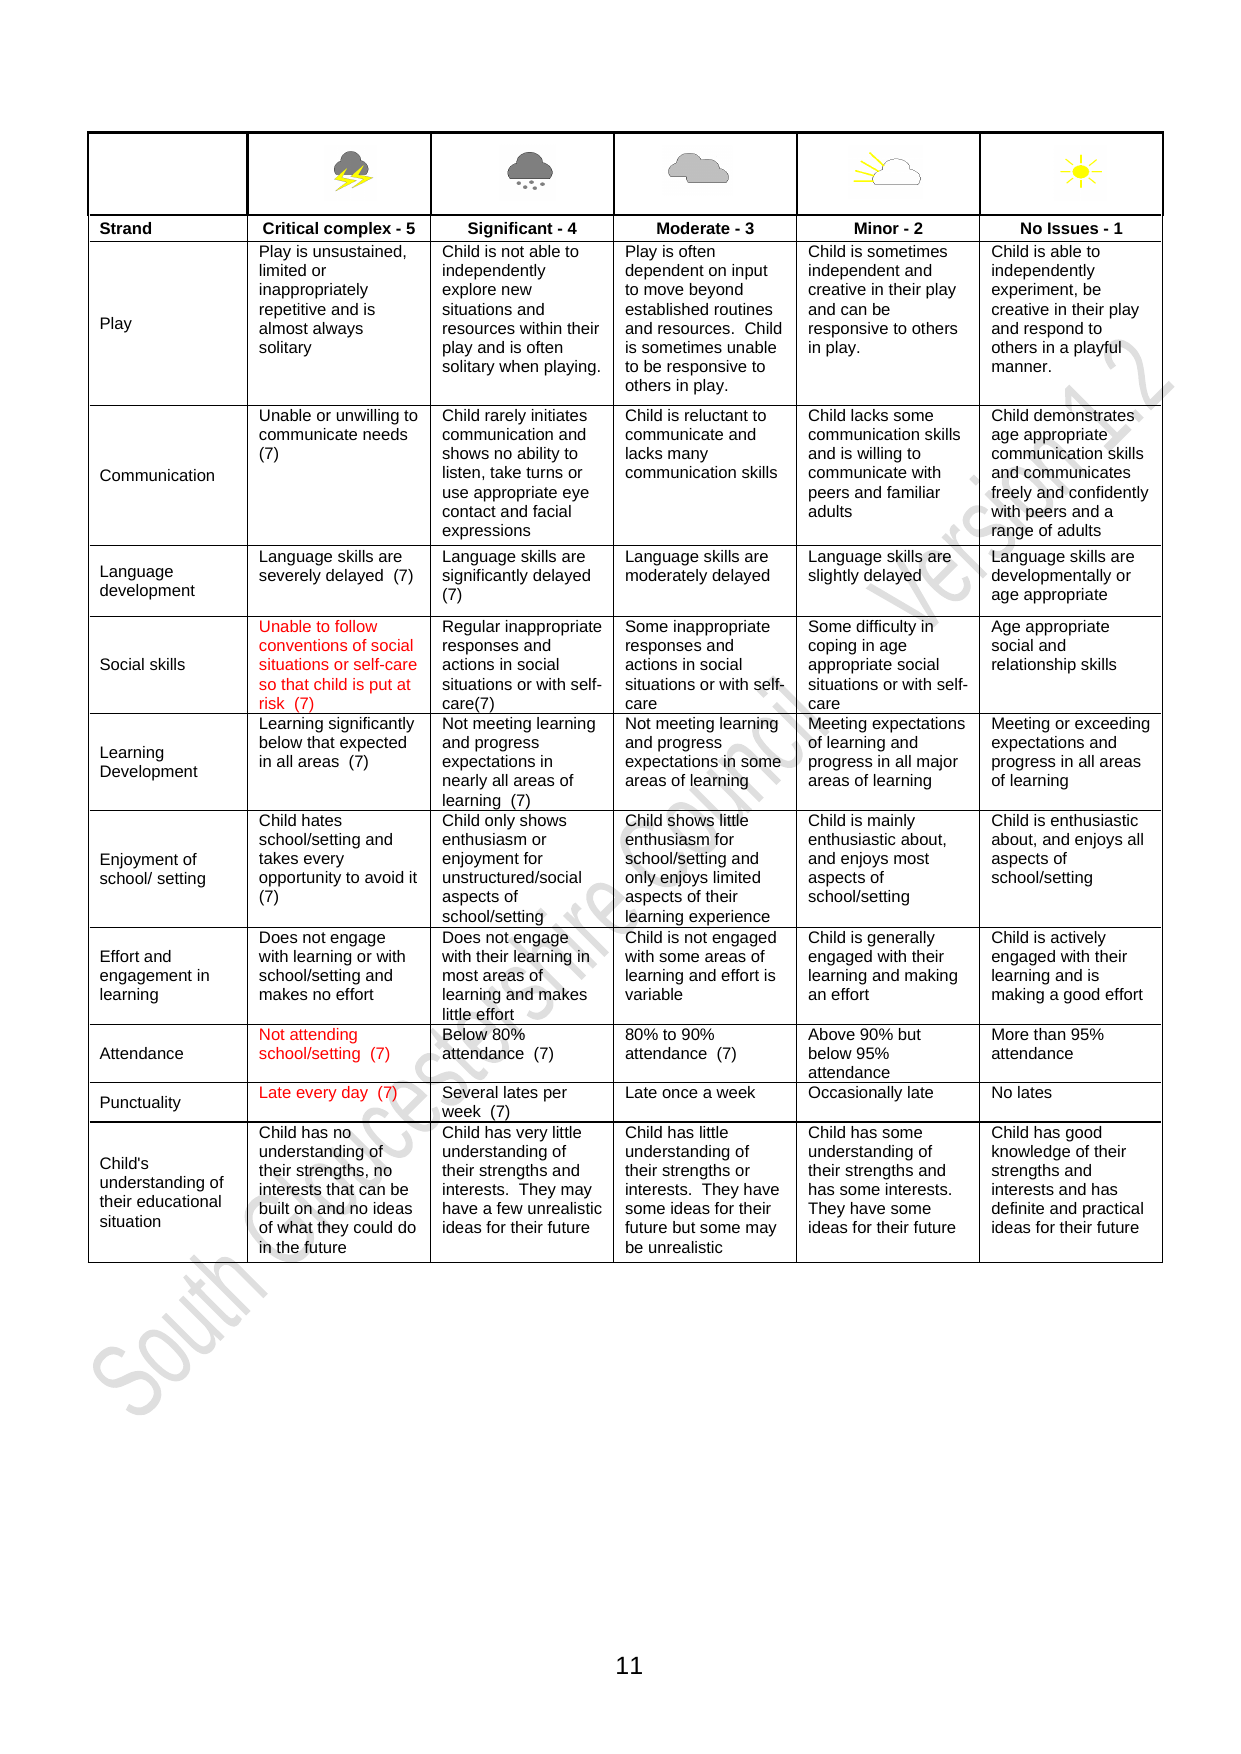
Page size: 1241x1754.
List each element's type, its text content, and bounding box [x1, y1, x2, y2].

table_cell Moderate - 3 [614, 216, 796, 241]
table_cell Language skills are slightly delayed [797, 546, 979, 616]
table_cell Occasionally late [797, 1083, 979, 1121]
table_cell Significant - 4 [431, 216, 613, 241]
table_cell Learning significantly below that expected in all areas (7) [248, 714, 430, 809]
table_cell Unable or unwilling to communicate needs (7) [248, 406, 430, 545]
table_header [249, 134, 430, 214]
table_cell Minor - 2 [797, 216, 979, 241]
table_cell Child only shows enthusiasm or enjoyment for unstructured/social aspects of school/setting [431, 811, 613, 927]
table_cell Social skills [89, 617, 247, 713]
table_cell Language skills are severely delayed (7) [248, 546, 430, 616]
table_cell Language skills are significantly delayed (7) [431, 546, 613, 616]
table_cell Child is generally engaged with their learning and making an effort [797, 928, 979, 1023]
table_cell Not meeting learning and progress expectations in some areas of learning [614, 714, 796, 809]
table_cell Child demonstrates age appropriate communication skills and communicates freely and confidently with peers and a range of adults [980, 405, 1162, 545]
table_cell No Issues - 1 [980, 214, 1162, 241]
table_cell Child is enthusiastic about, and enjoys all aspects of school/setting [980, 810, 1162, 927]
table_cell Child is reluctant to communicate and lacks many communication skills [614, 406, 796, 545]
table_cell Child has very little understanding of their strengths and interests. They may have a few unrealistic ideas for their future [431, 1123, 613, 1262]
table_cell Punctuality [89, 1083, 247, 1121]
table_cell Child has little understanding of their strengths or interests. They have some ideas for their future but some may be unrealistic [614, 1123, 796, 1262]
table_cell Child lacks some communication skills and is willing to communicate with peers and familiar adults [797, 406, 979, 545]
table_cell Does not engage with learning or with school/setting and makes no effort [248, 928, 430, 1023]
picture [324, 145, 378, 201]
table_cell Play is often dependent on input to move beyond established routines and resources. Child is sometimes unable to be responsive to others in play. [614, 242, 796, 405]
table_cell Language skills are developmentally or age appropriate [980, 545, 1162, 616]
table_cell Not meeting learning and progress expectations in nearly all areas of learning (7) [431, 714, 613, 809]
table_cell Child is able to independently experiment, be creative in their play and respond to others in a playful manner. [980, 241, 1162, 405]
table_cell Unable to follow conventions of social situations or self-care so that child is put at risk (7) [248, 617, 430, 713]
table_cell More than 95% attendance [980, 1024, 1162, 1082]
table_cell Not attending school/setting (7) [248, 1025, 430, 1082]
table_cell Child hates school/setting and takes every opportunity to avoid it (7) [248, 811, 430, 927]
table_cell Child has good knowledge of their strengths and interests and has definite and practical ideas for their future [980, 1121, 1162, 1262]
table_cell Communication [89, 406, 247, 545]
table_cell Child is actively engaged with their learning and is making a good effort [980, 927, 1162, 1023]
table_cell Child rarely initiates communication and shows no ability to listen, take turns or use appropriate eye contact and facial expressions [431, 406, 613, 545]
table_cell Child is sometimes independent and creative in their play and can be responsive to others in play. [797, 242, 979, 405]
table_cell Child is mainly enthusiastic about, and enjoys most aspects of school/setting [797, 811, 979, 927]
table_cell Language development [89, 546, 247, 616]
table_cell Above 90% but below 95% attendance [797, 1025, 979, 1082]
table_cell Learning Development [89, 714, 247, 809]
table_cell Meeting or exceeding expectations and progress in all areas of learning [980, 713, 1162, 809]
table_cell Child shows little enthusiasm for school/setting and only enjoys limited aspects of their learning experience [614, 811, 796, 927]
table_cell Child has no understanding of their strengths, no interests that can be built on and no ideas of what they could do in the future [248, 1123, 430, 1262]
table_cell Some inappropriate responses and actions in social situations or with self-care [614, 617, 796, 713]
table_cell Child's understanding of their educational situation [89, 1122, 247, 1262]
table_cell Late every day (7) [248, 1083, 430, 1121]
table_cell Critical complex - 5 [248, 216, 430, 241]
table_cell Some difficulty in coping in age appropriate social situations or with self-care [797, 617, 979, 713]
table_cell Meeting expectations of learning and progress in all major areas of learning [797, 714, 979, 809]
table_cell Enjoyment of school/ setting [89, 811, 247, 927]
table_cell Does not engage with their learning in most areas of learning and makes little effort [431, 928, 613, 1023]
table_header [615, 134, 796, 214]
table_header [432, 134, 613, 214]
picture [662, 145, 733, 196]
table_cell Below 80% attendance (7) [431, 1025, 613, 1082]
table_cell Child is not able to independently explore new situations and resources within their play and is often solitary when playing. [431, 242, 613, 405]
table_cell Child has some understanding of their strengths and has some interests. They have some ideas for their future [797, 1123, 979, 1262]
table_cell Effort and engagement in learning [89, 928, 247, 1023]
table_cell Strand [89, 215, 247, 241]
table_cell 80% to 90% attendance (7) [614, 1025, 796, 1082]
table_cell Language skills are moderately delayed [614, 546, 796, 616]
table_cell Regular inappropriate responses and actions in social situations or with self-care(7) [431, 617, 613, 713]
table_header [89, 134, 246, 214]
table_cell Age appropriate social and relationship skills [980, 616, 1162, 713]
table_cell Attendance [89, 1025, 247, 1082]
table_cell Several lates per week (7) [431, 1083, 613, 1121]
table_header [798, 134, 979, 214]
table_cell Play is unsustained, limited or inappropriately repetitive and is almost always solitary [248, 242, 430, 405]
table_cell Child is not engaged with some areas of learning and effort is variable [614, 928, 796, 1023]
table_header [981, 134, 1162, 214]
table_cell Late once a week [614, 1083, 796, 1121]
picture [499, 144, 556, 201]
picture [1053, 145, 1107, 201]
table_cell Play [89, 242, 247, 405]
picture [848, 145, 924, 199]
table_cell No lates [980, 1082, 1162, 1121]
